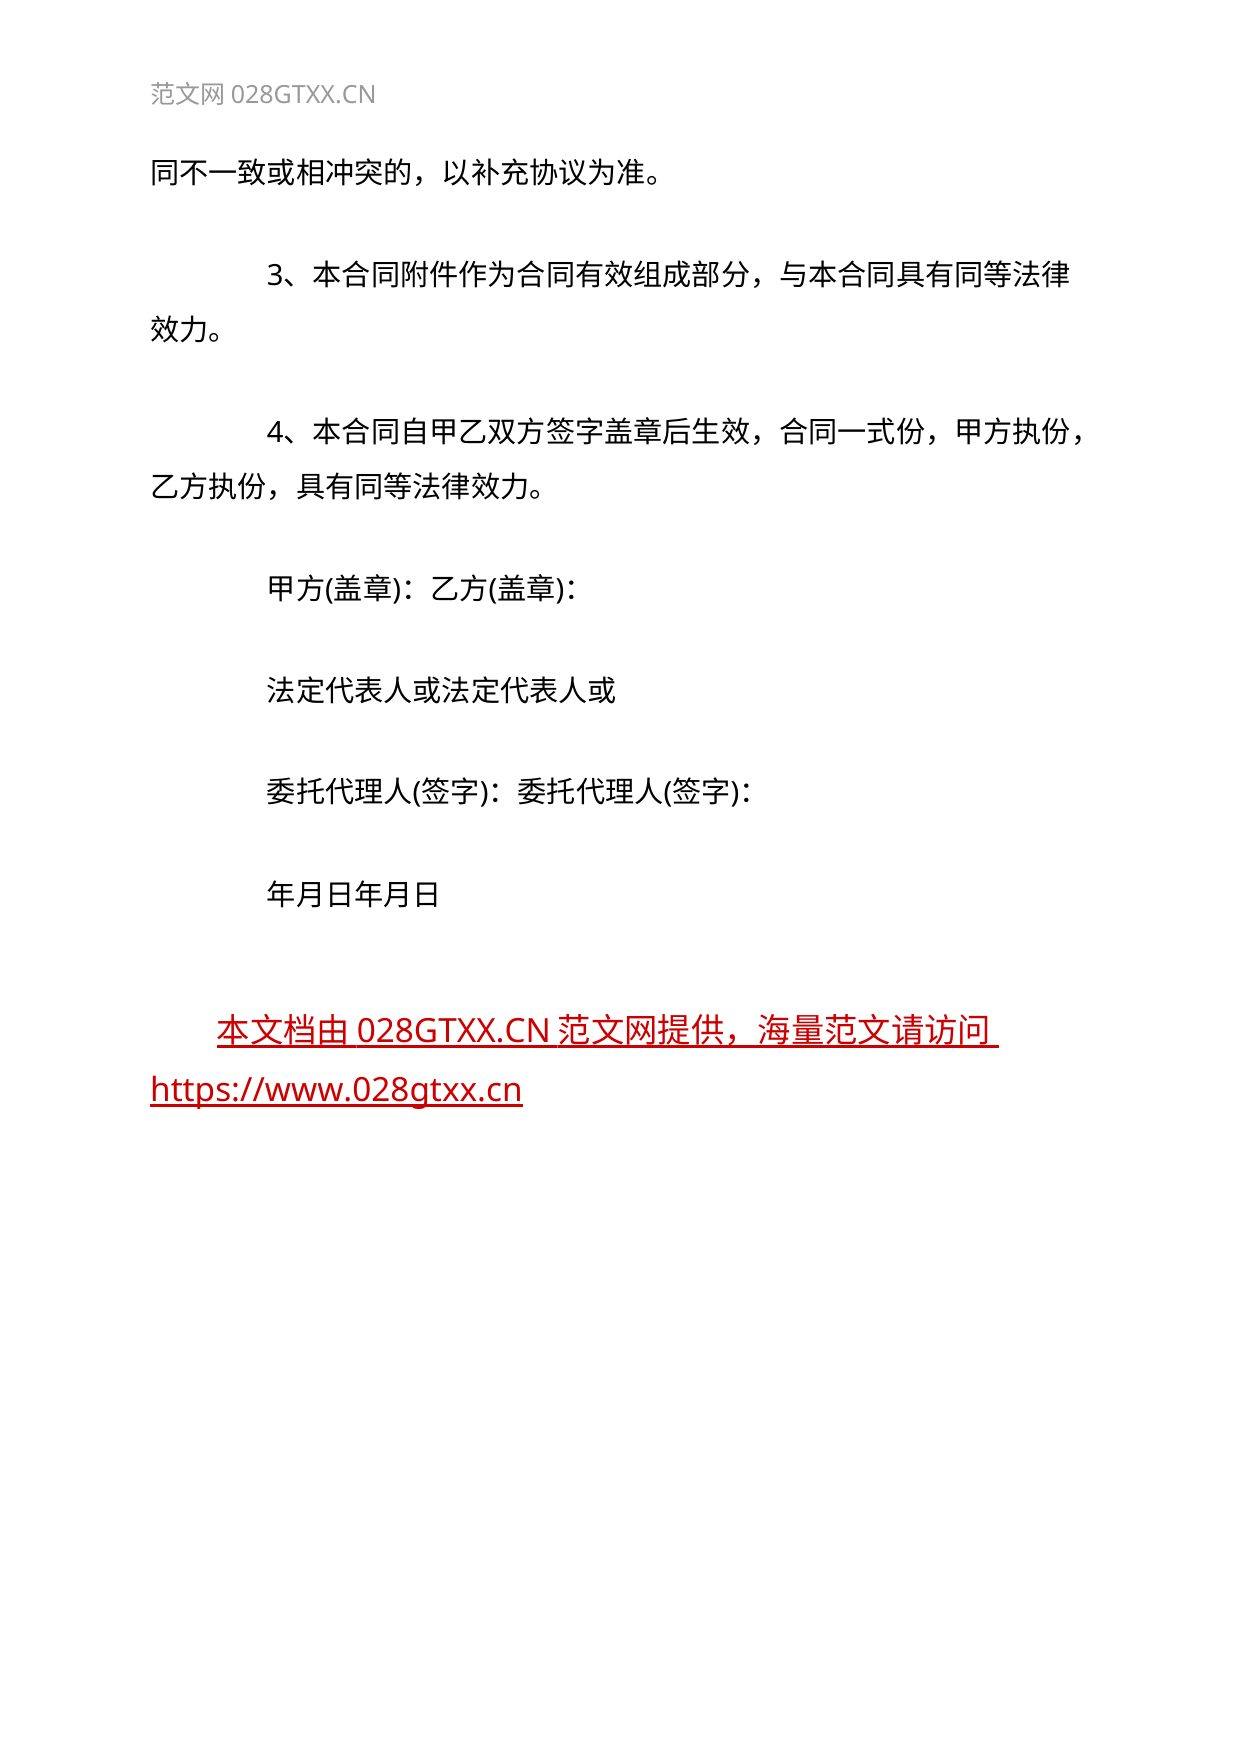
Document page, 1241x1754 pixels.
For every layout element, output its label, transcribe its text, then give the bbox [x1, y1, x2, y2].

text 本文档由028GTXX.CN范文网提供，海量范文请访问 https://www.028gtxx.cn [150, 1004, 1090, 1111]
text 3、本合同附件作为合同有效组成部分，与本合同具有同等法律效力。 [150, 252, 1090, 349]
text 委托代理人(签字)：委托代理人(签字)： [150, 769, 1090, 811]
text 4、本合同自甲乙双方签字盖章后生效，合同一式份，甲方执份，乙方执份，具有同等法律效力。 [150, 408, 1090, 506]
text 甲方(盖章)：乙方(盖章)： [150, 565, 1090, 608]
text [150, 150, 1090, 192]
text 年月日年月日 [150, 871, 1090, 913]
text 法定代表人或法定代表人或 [150, 667, 1090, 709]
